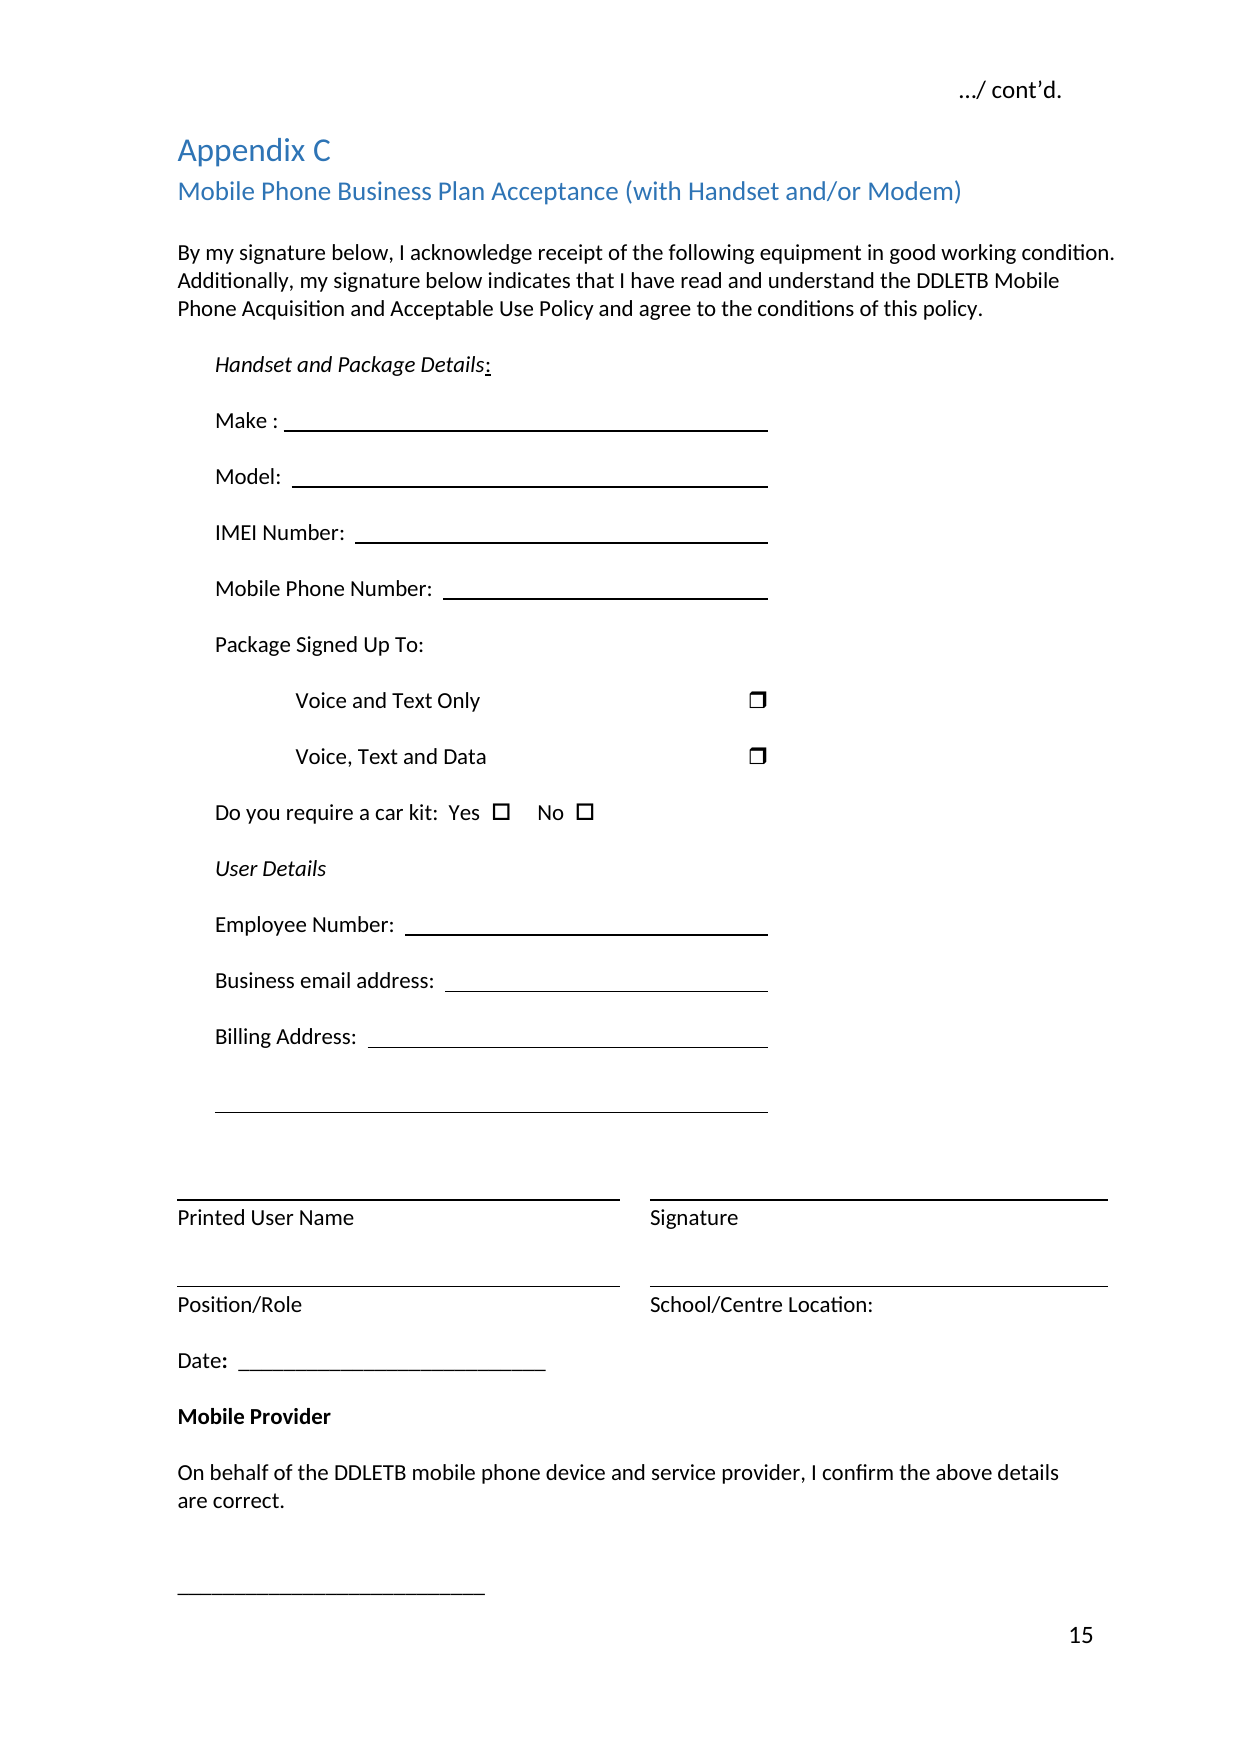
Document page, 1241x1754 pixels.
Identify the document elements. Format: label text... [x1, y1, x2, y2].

text IMEI Number: [215, 518, 1093, 546]
text Model: [215, 462, 1093, 490]
subtitle Appendix C [177, 129, 1093, 170]
text Mobile Phone Number: [215, 574, 1093, 602]
text Printed User Name Signature [177, 1203, 1093, 1231]
text By my signature below, I acknowledge receipt of the following equipment in good working condition. Additionally, my signature below indicates that I have read and understand the DDLETB Mobile Phone Acquisition and Acceptable Use Policy and agree to the conditions of this policy. [177, 238, 1124, 322]
text User Details [215, 854, 1093, 882]
text Mobile Provider [177, 1402, 1093, 1430]
text On behalf of the DDLETB mobile phone device and service provider, I confirm the above details are correct. [177, 1458, 1093, 1514]
text Business email address: [215, 966, 1093, 994]
text ___________________________ [177, 1570, 1093, 1598]
text Make : [215, 406, 1093, 434]
text Position/Role School/Centre Location: [177, 1290, 1093, 1318]
text Voice and Text Only [295, 686, 1093, 714]
text Date: ___________________________ [177, 1346, 1093, 1374]
text Billing Address: [215, 1022, 1093, 1051]
text Do you require a car kit: Yes No [215, 798, 1093, 826]
text Handset and Package Details: [215, 350, 1093, 378]
subtitle Mobile Phone Business Plan Acceptance (with Handset and/or Modem) [177, 174, 1093, 207]
text Employee Number: [215, 910, 1093, 938]
text Package Signed Up To: [215, 630, 1093, 658]
text Voice, Text and Data [295, 742, 1093, 770]
